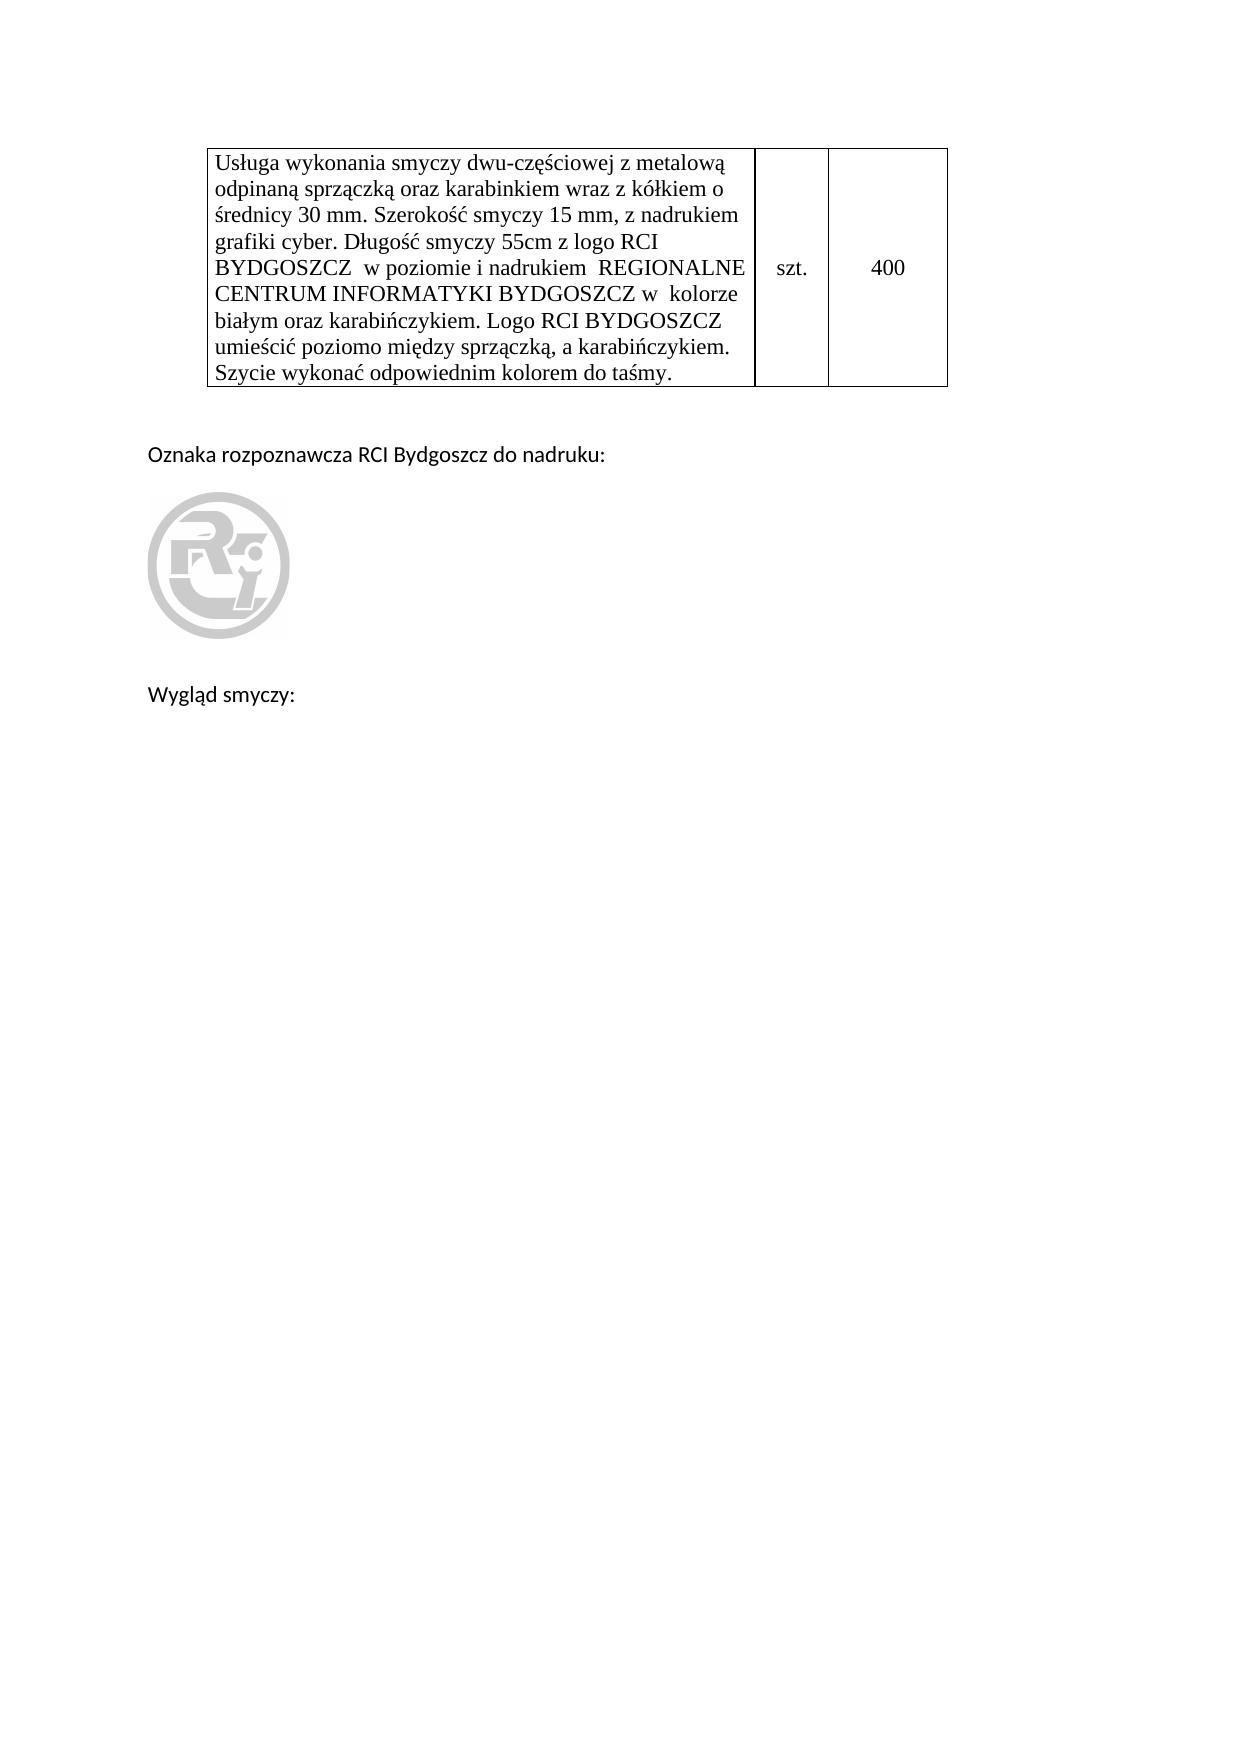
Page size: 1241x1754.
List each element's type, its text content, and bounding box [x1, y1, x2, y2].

picture [147, 492, 290, 639]
table_header Usługa wykonania smyczy dwu-częściowej z metalową odpinaną sprzączką oraz karabinkiem wraz z kółkiem o średnicy 30 mm. Szerokość smyczy 15 mm, z nadrukiem grafiki cyber. Długość smyczy 55cm z logo RCI BYDGOSZCZ w poziomie i nadrukiem REGIONALNE CENTRUM INFORMATYKI BYDGOSZCZ w kolorze białym oraz karabińczykiem. Logo RCI BYDGOSZCZ umieścić poziomo między sprzączką, a karabińczykiem. Szycie wykonać odpowiednim kolorem do taśmy. [208, 149, 754, 386]
table_header 400 [829, 149, 947, 386]
text Oznaka rozpoznawcza RCI Bydgoszcz do nadruku: [148, 440, 1093, 468]
table_header szt. [756, 149, 828, 386]
text Wygląd smyczy: [148, 680, 1093, 708]
